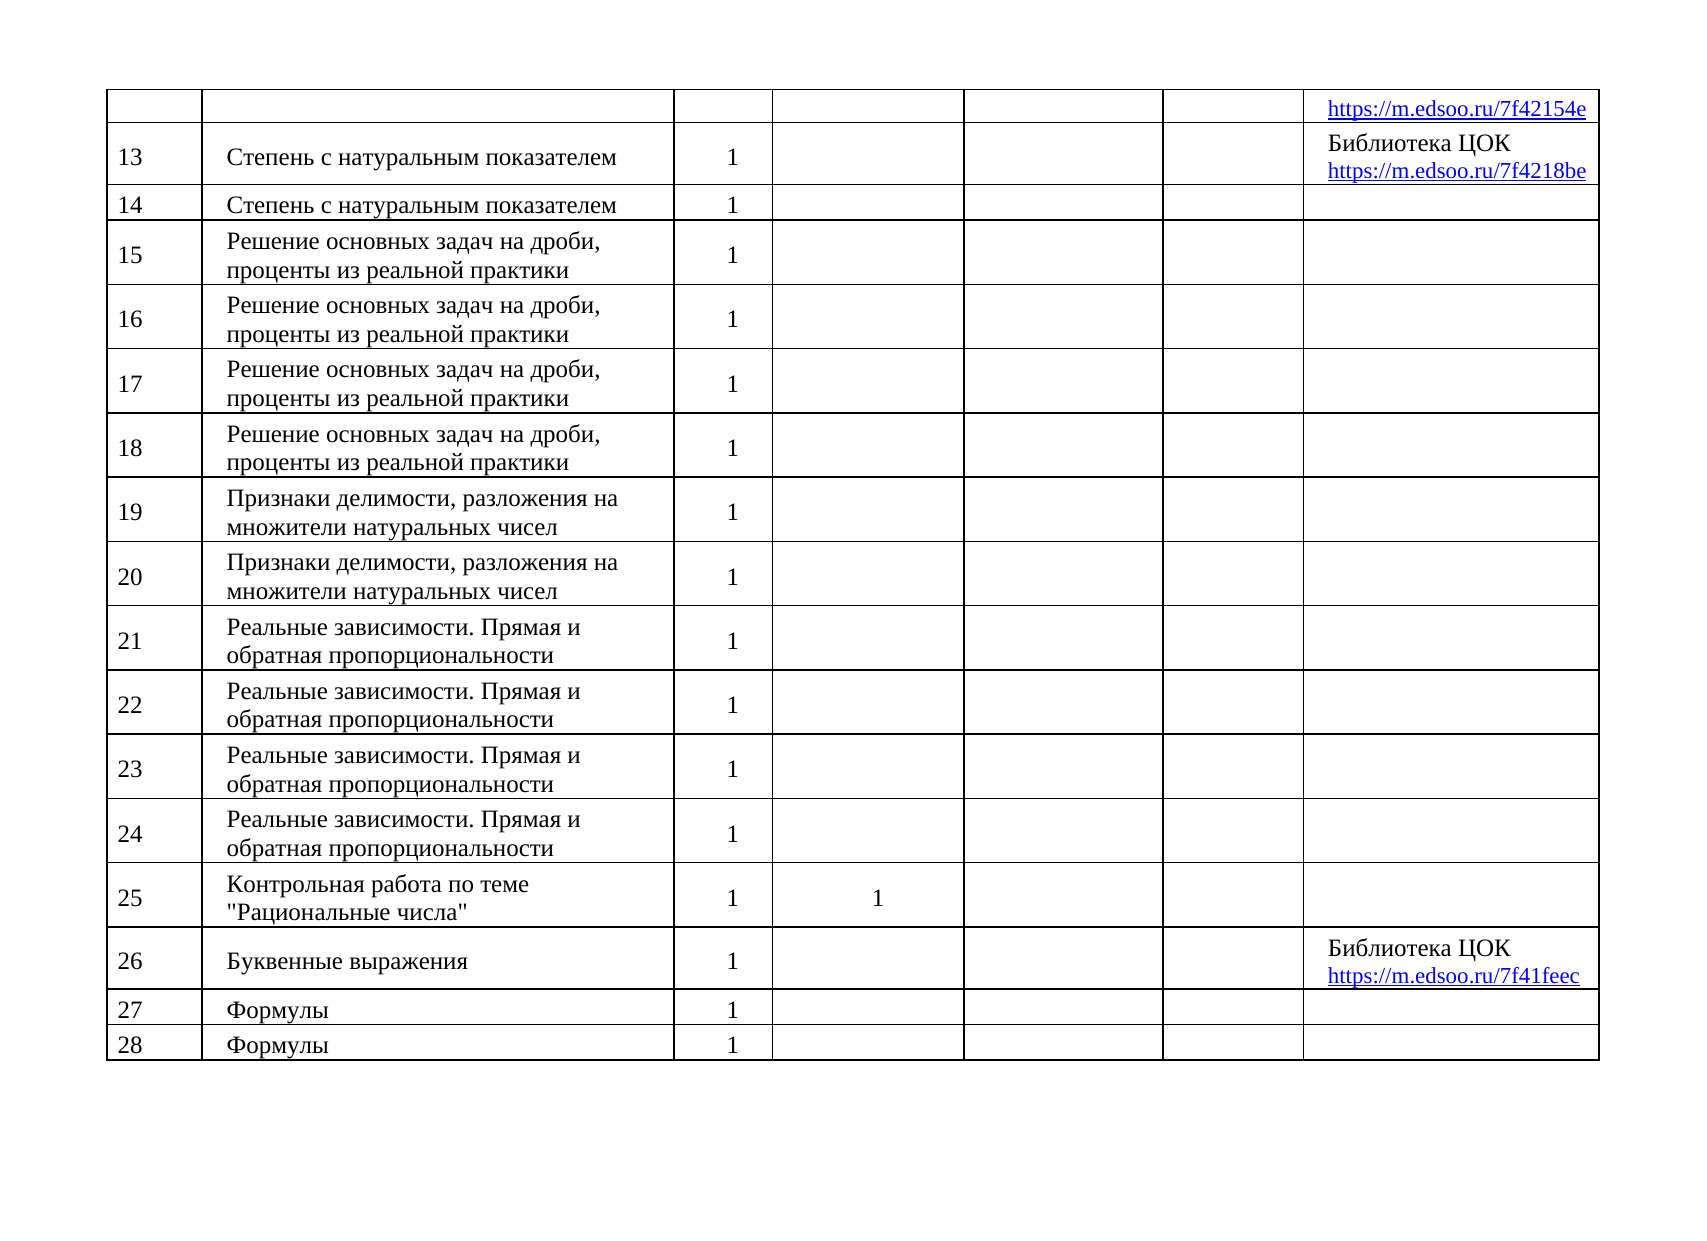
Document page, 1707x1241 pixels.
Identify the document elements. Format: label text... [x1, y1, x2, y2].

table_cell [773, 990, 963, 1023]
table_cell [1164, 90, 1303, 122]
table_cell [773, 542, 963, 605]
table_cell 25 [108, 863, 201, 926]
table_cell 22 [108, 671, 201, 733]
table_cell [965, 478, 1162, 541]
table_cell [965, 671, 1162, 733]
table_cell [1164, 671, 1303, 733]
table_cell [965, 863, 1162, 926]
table_cell [1164, 863, 1303, 926]
table_cell [965, 123, 1162, 184]
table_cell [1304, 90, 1598, 122]
table_cell [773, 671, 963, 733]
table_cell [1304, 1025, 1598, 1059]
table_cell 1 [675, 285, 772, 348]
table_cell [773, 928, 963, 988]
table_cell Реальные зависимости. Прямая и обратная пропорциональности [203, 799, 673, 862]
table_cell 16 [108, 285, 201, 348]
table_cell [773, 285, 963, 348]
table_cell [1304, 285, 1598, 348]
table_cell 1 [675, 123, 772, 184]
table_cell 1 [675, 799, 772, 862]
table_cell [965, 542, 1162, 605]
table_cell [965, 221, 1162, 283]
table_cell Библиотека ЦОК https://m.edsoo.ru/7f4218be [1304, 123, 1598, 184]
table_cell 1 [675, 349, 772, 412]
table_cell [965, 928, 1162, 988]
table_cell 1 [675, 928, 772, 988]
table_cell [773, 799, 963, 862]
table_cell [965, 285, 1162, 348]
table_cell [1304, 990, 1598, 1023]
table_cell 1 [675, 90, 772, 122]
table_cell [773, 349, 963, 412]
table_cell 24 [108, 799, 201, 862]
table_cell 23 [108, 735, 201, 798]
table_cell [965, 349, 1162, 412]
table_cell [1164, 123, 1303, 184]
table_cell 13 [108, 123, 201, 184]
table_cell [965, 90, 1162, 122]
table_cell Решение основных задач на дроби, проценты из реальной практики [203, 221, 673, 283]
table_cell Решение основных задач на дроби, проценты из реальной практики [203, 349, 673, 412]
table_cell [1304, 414, 1598, 476]
table_cell 1 [675, 606, 772, 669]
table_cell Контрольная работа по теме "Рациональные числа" [203, 863, 673, 926]
table_cell [1304, 671, 1598, 733]
table_cell 12 [108, 90, 201, 122]
table_cell Реальные зависимости. Прямая и обратная пропорциональности [203, 671, 673, 733]
table_cell [965, 185, 1162, 219]
table_cell Реальные зависимости. Прямая и обратная пропорциональности [203, 606, 673, 669]
table_cell [1164, 606, 1303, 669]
table_cell [965, 735, 1162, 798]
table_cell 20 [108, 542, 201, 605]
table_cell [1164, 285, 1303, 348]
table_cell Решение основных задач на дроби, проценты из реальной практики [203, 285, 673, 348]
table_cell [1164, 799, 1303, 862]
table_cell 1 [675, 990, 772, 1023]
table_cell 15 [108, 221, 201, 283]
table_cell Решение основных задач на дроби, проценты из реальной практики [203, 414, 673, 476]
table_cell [203, 90, 673, 122]
table_cell Формулы [203, 1025, 673, 1059]
table_cell [773, 123, 963, 184]
table_cell 1 [675, 478, 772, 541]
table_cell 1 [675, 542, 772, 605]
table_cell [1304, 349, 1598, 412]
table_cell [965, 606, 1162, 669]
table_cell Степень с натуральным показателем [203, 185, 673, 219]
table_cell [1304, 863, 1598, 926]
table_cell 1 [675, 414, 772, 476]
table_cell 28 [108, 1025, 201, 1059]
table_cell [965, 990, 1162, 1023]
table_cell [773, 1025, 963, 1059]
table_cell Признаки делимости, разложения на множители натуральных чисел [203, 478, 673, 541]
table_cell [1304, 542, 1598, 605]
table_cell [773, 221, 963, 283]
table_cell 1 [675, 221, 772, 283]
table_cell [1164, 349, 1303, 412]
table_cell [773, 414, 963, 476]
table_cell [1164, 414, 1303, 476]
table_cell 19 [108, 478, 201, 541]
table_cell 17 [108, 349, 201, 412]
table_cell [1304, 478, 1598, 541]
table_cell 14 [108, 185, 201, 219]
table_cell [965, 414, 1162, 476]
table_cell 21 [108, 606, 201, 669]
table_cell [1164, 478, 1303, 541]
table_cell [1164, 928, 1303, 988]
table_cell 1 [675, 863, 772, 926]
table_cell [965, 799, 1162, 862]
table_cell [773, 90, 963, 122]
table_cell [1304, 735, 1598, 798]
table_cell Буквенные выражения [203, 928, 673, 988]
table_cell [773, 735, 963, 798]
table_cell [1304, 606, 1598, 669]
table_cell [1164, 990, 1303, 1023]
table_cell Формулы [203, 990, 673, 1023]
table_cell [965, 1025, 1162, 1059]
table_cell [1164, 1025, 1303, 1059]
table_cell [773, 185, 963, 219]
table_cell [1304, 185, 1598, 219]
table_cell Библиотека ЦОК https://m.edsoo.ru/7f41feec [1304, 928, 1598, 988]
table_cell 26 [108, 928, 201, 988]
table_cell [1164, 221, 1303, 283]
table_cell [773, 478, 963, 541]
table_cell [1164, 185, 1303, 219]
table_cell 1 [675, 1025, 772, 1059]
table_cell Признаки делимости, разложения на множители натуральных чисел [203, 542, 673, 605]
table_cell [1164, 542, 1303, 605]
table_cell 1 [675, 735, 772, 798]
table_cell 27 [108, 990, 201, 1023]
table_cell 18 [108, 414, 201, 476]
table_cell Реальные зависимости. Прямая и обратная пропорциональности [203, 735, 673, 798]
table_cell [773, 606, 963, 669]
table_cell [1304, 799, 1598, 862]
table_cell Степень с натуральным показателем [203, 123, 673, 184]
table_cell 1 [675, 671, 772, 733]
table_cell [1304, 221, 1598, 283]
table_cell 1 [675, 185, 772, 219]
table_cell 1 [773, 863, 963, 926]
table_cell [1164, 735, 1303, 798]
